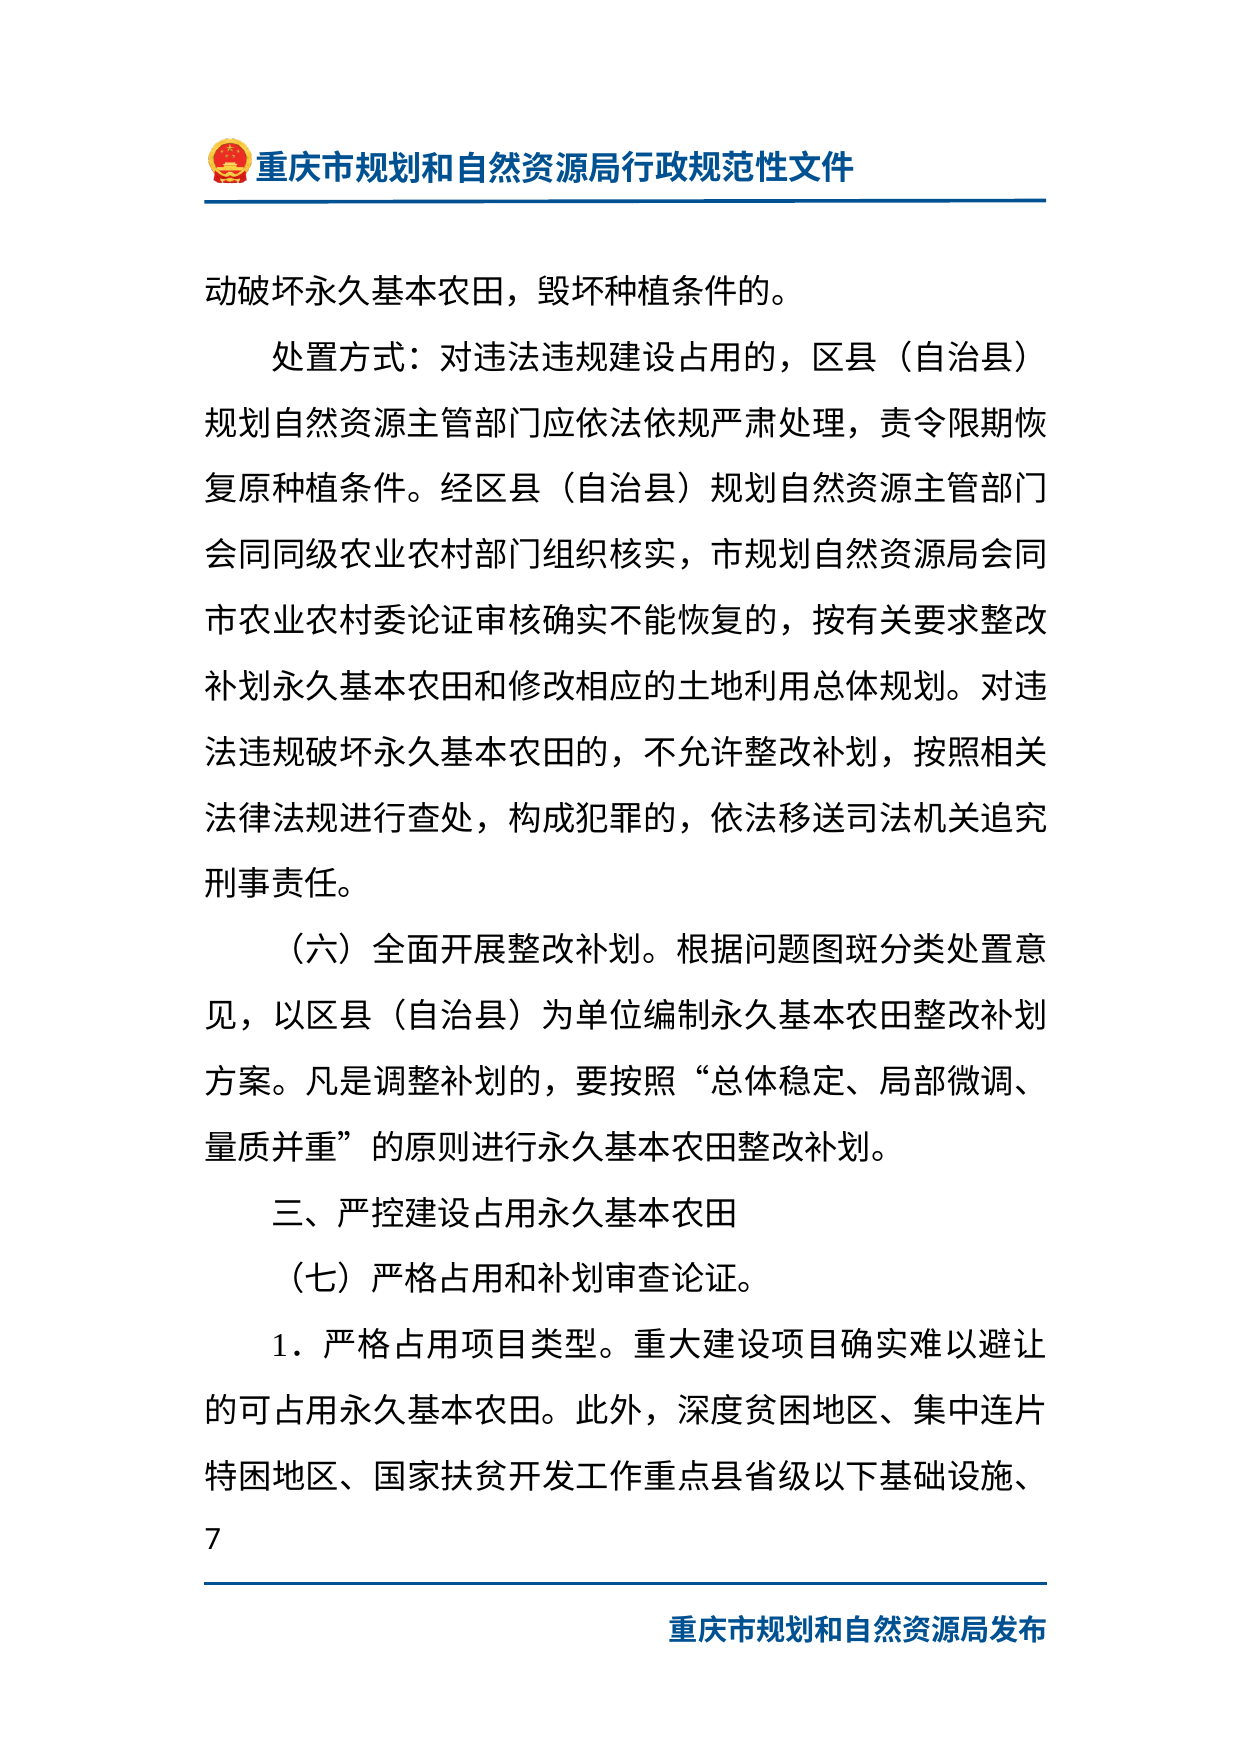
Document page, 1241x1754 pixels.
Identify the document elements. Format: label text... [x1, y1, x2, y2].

text 1．严格占用项目类型。重大建设项目确实难以避让的可占用永久基本农田。此外，深度贫困地区、集中连片特困地区、国家扶贫开发工作重点县省级以下基础设施、易地扶贫搬迁、民生发展等建设项目，党中央、国务院确定的生态建设项目确实难以避让的也可占用永久基本农田。 [204, 1309, 1048, 1507]
text （六）全面开展整改补划。根据问题图斑分类处置意见，以区县（自治县）为单位编制永久基本农田整改补划方案。凡是调整补划的，要按照“总体稳定、局部微调、量质并重”的原则进行永久基本农田整改补划。 [204, 914, 1048, 1177]
text （七）严格占用和补划审查论证。 [204, 1243, 1048, 1309]
text 三、严控建设占用永久基本农田 [204, 1177, 1048, 1243]
text 2．违法违规建设占用或破坏。各类未经批准或不符合规定要求的建设项目、临时用地、农村基础设施、设施农用地，以及人工湿地、景观绿化工程等占用永久基本农田的；违法违规占用永久基本农田建窑、建房、建坟、挖沙、采石、采矿、取土、堆放固体废弃物或者从事其他活动破坏永久基本农田，毁坏种植条件的。 [204, 256, 1048, 322]
picture [204, 136, 255, 187]
text 处置方式：对违法违规建设占用的，区县（自治县）规划自然资源主管部门应依法依规严肃处理，责令限期恢复原种植条件。经区县（自治县）规划自然资源主管部门会同同级农业农村部门组织核实，市规划自然资源局会同市农业农村委论证审核确实不能恢复的，按有关要求整改补划永久基本农田和修改相应的土地利用总体规划。对违法违规破坏永久基本农田的，不允许整改补划，按照相关法律法规进行查处，构成犯罪的，依法移送司法机关追究刑事责任。 [204, 322, 1048, 914]
